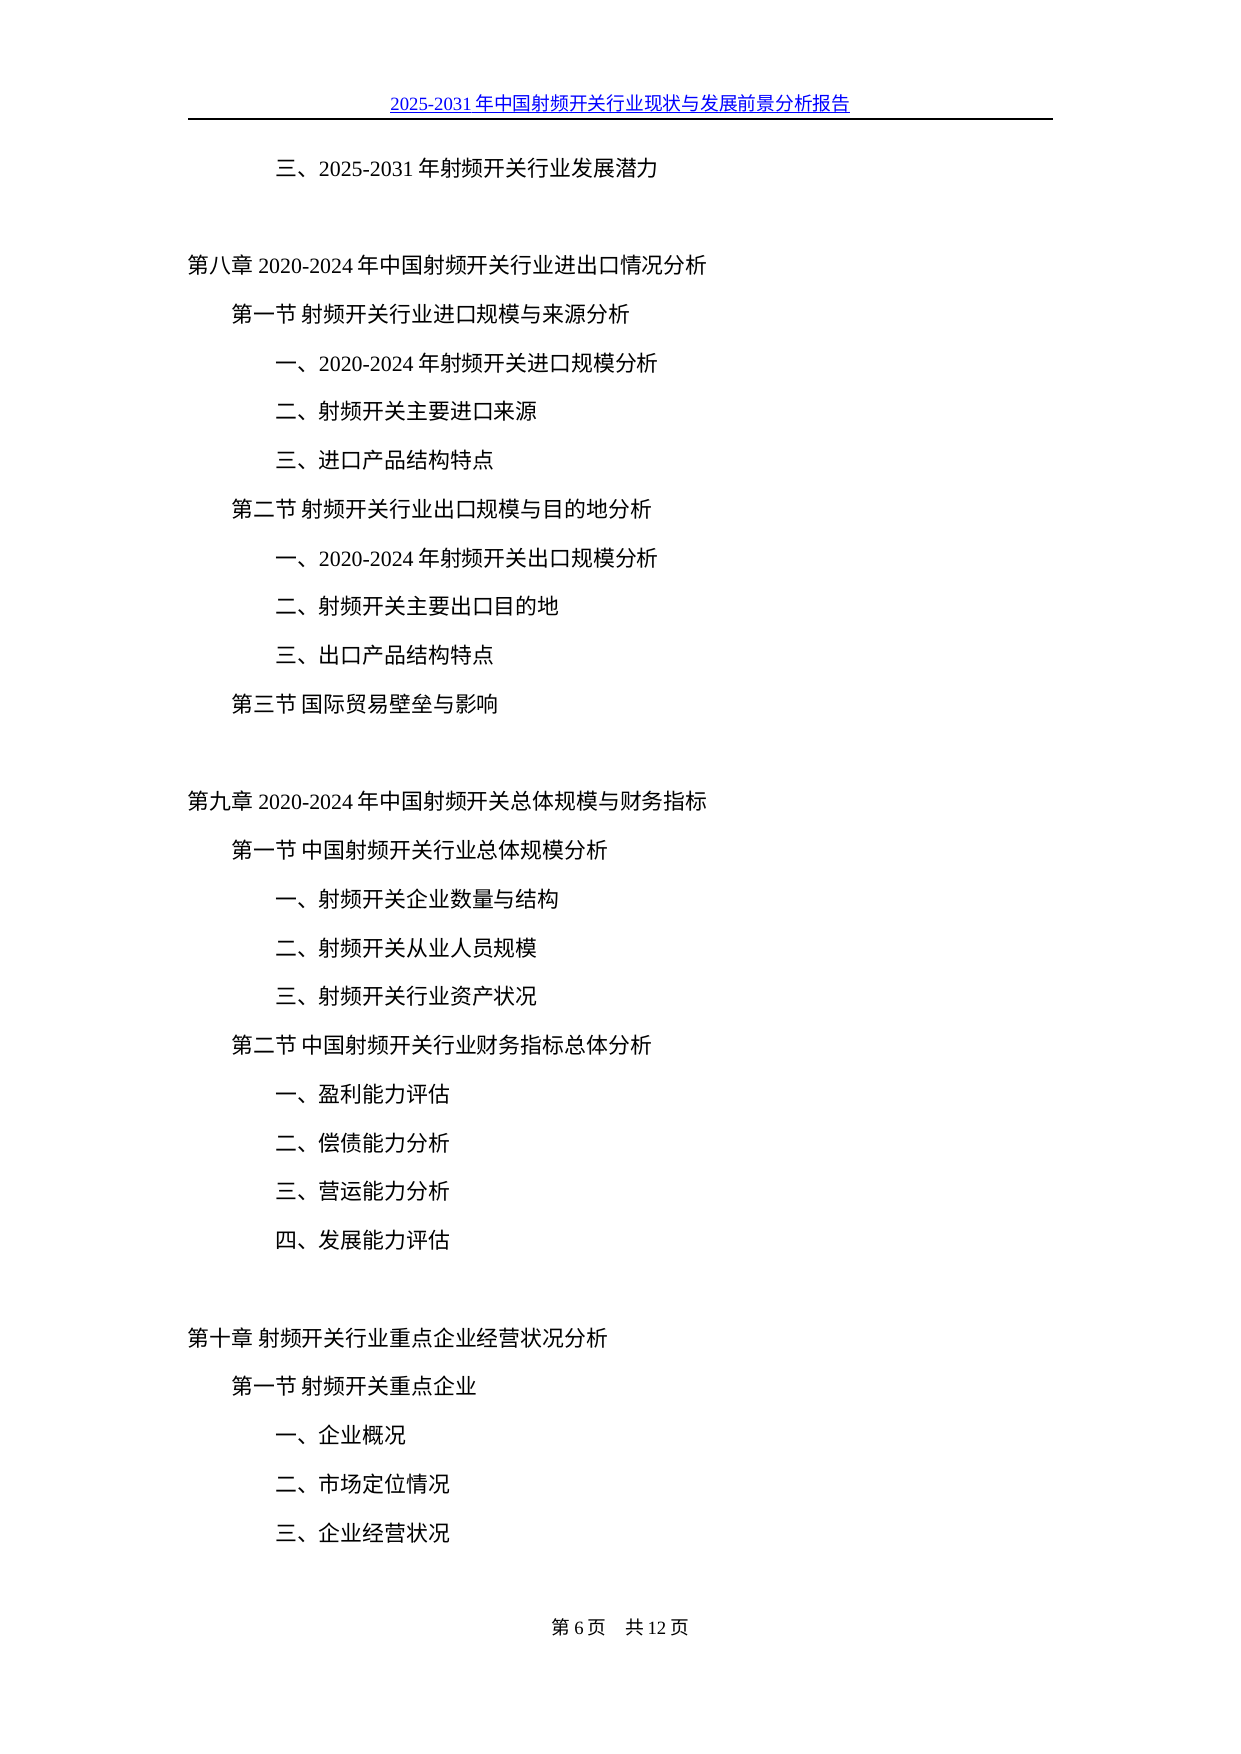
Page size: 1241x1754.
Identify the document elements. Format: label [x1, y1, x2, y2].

text [187, 150, 1053, 1548]
